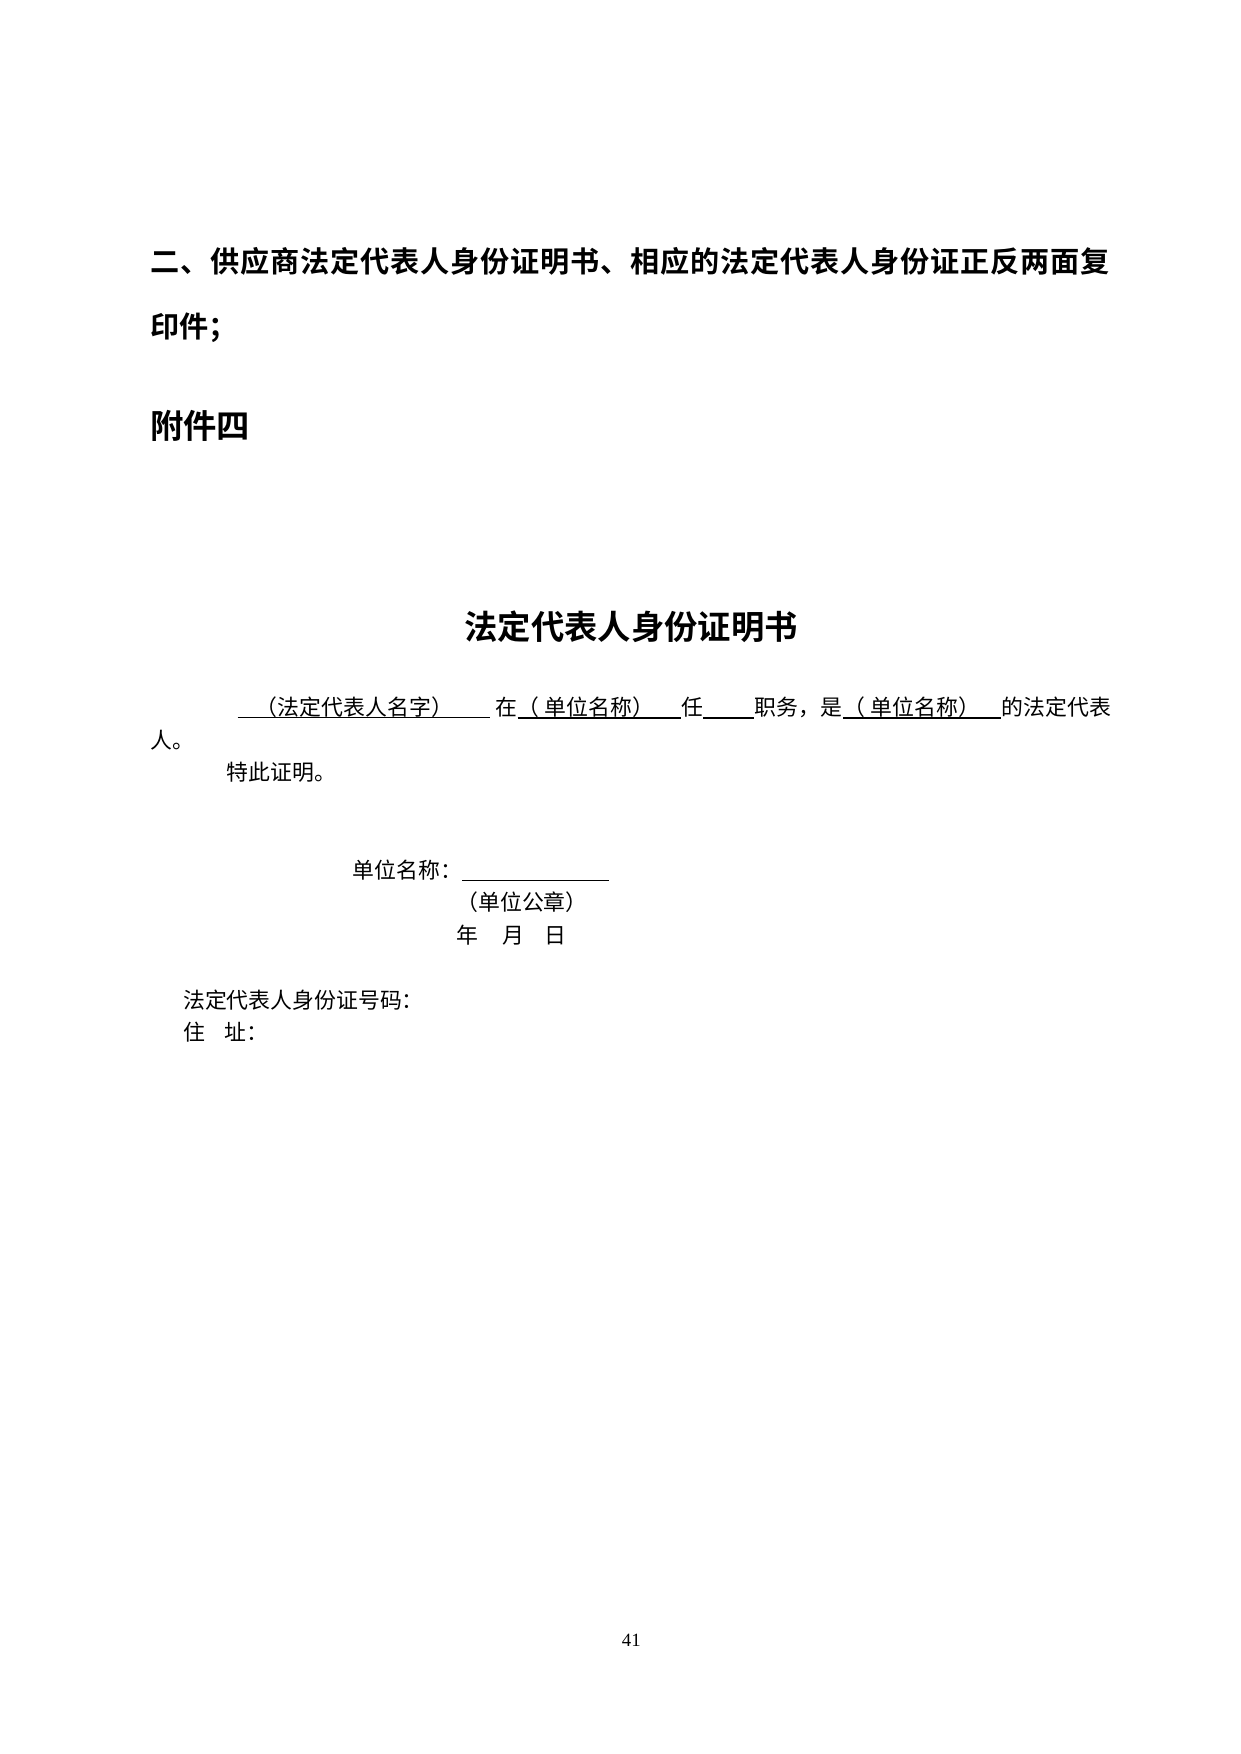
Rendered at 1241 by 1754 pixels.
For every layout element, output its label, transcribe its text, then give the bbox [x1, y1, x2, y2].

text 单位名称： [150, 852, 1112, 885]
text 法定代表人身份证明书 [150, 592, 1112, 657]
text （法定代表人名字） 在（ 单位名称） 任 职务，是（ 单位名称） 的法定代表人。 [150, 690, 1112, 755]
text 特此证明。 [150, 755, 1112, 787]
text 年 月 日 [150, 917, 1112, 950]
text 住 址： [150, 1015, 1112, 1047]
text 二、供应商法定代表人身份证明书、相应的法定代表人身份证正反两面复印件； [150, 227, 1112, 357]
text 附件四 [150, 391, 1112, 456]
text （单位公章） [150, 885, 1112, 917]
text 法定代表人身份证号码： [150, 982, 1112, 1015]
